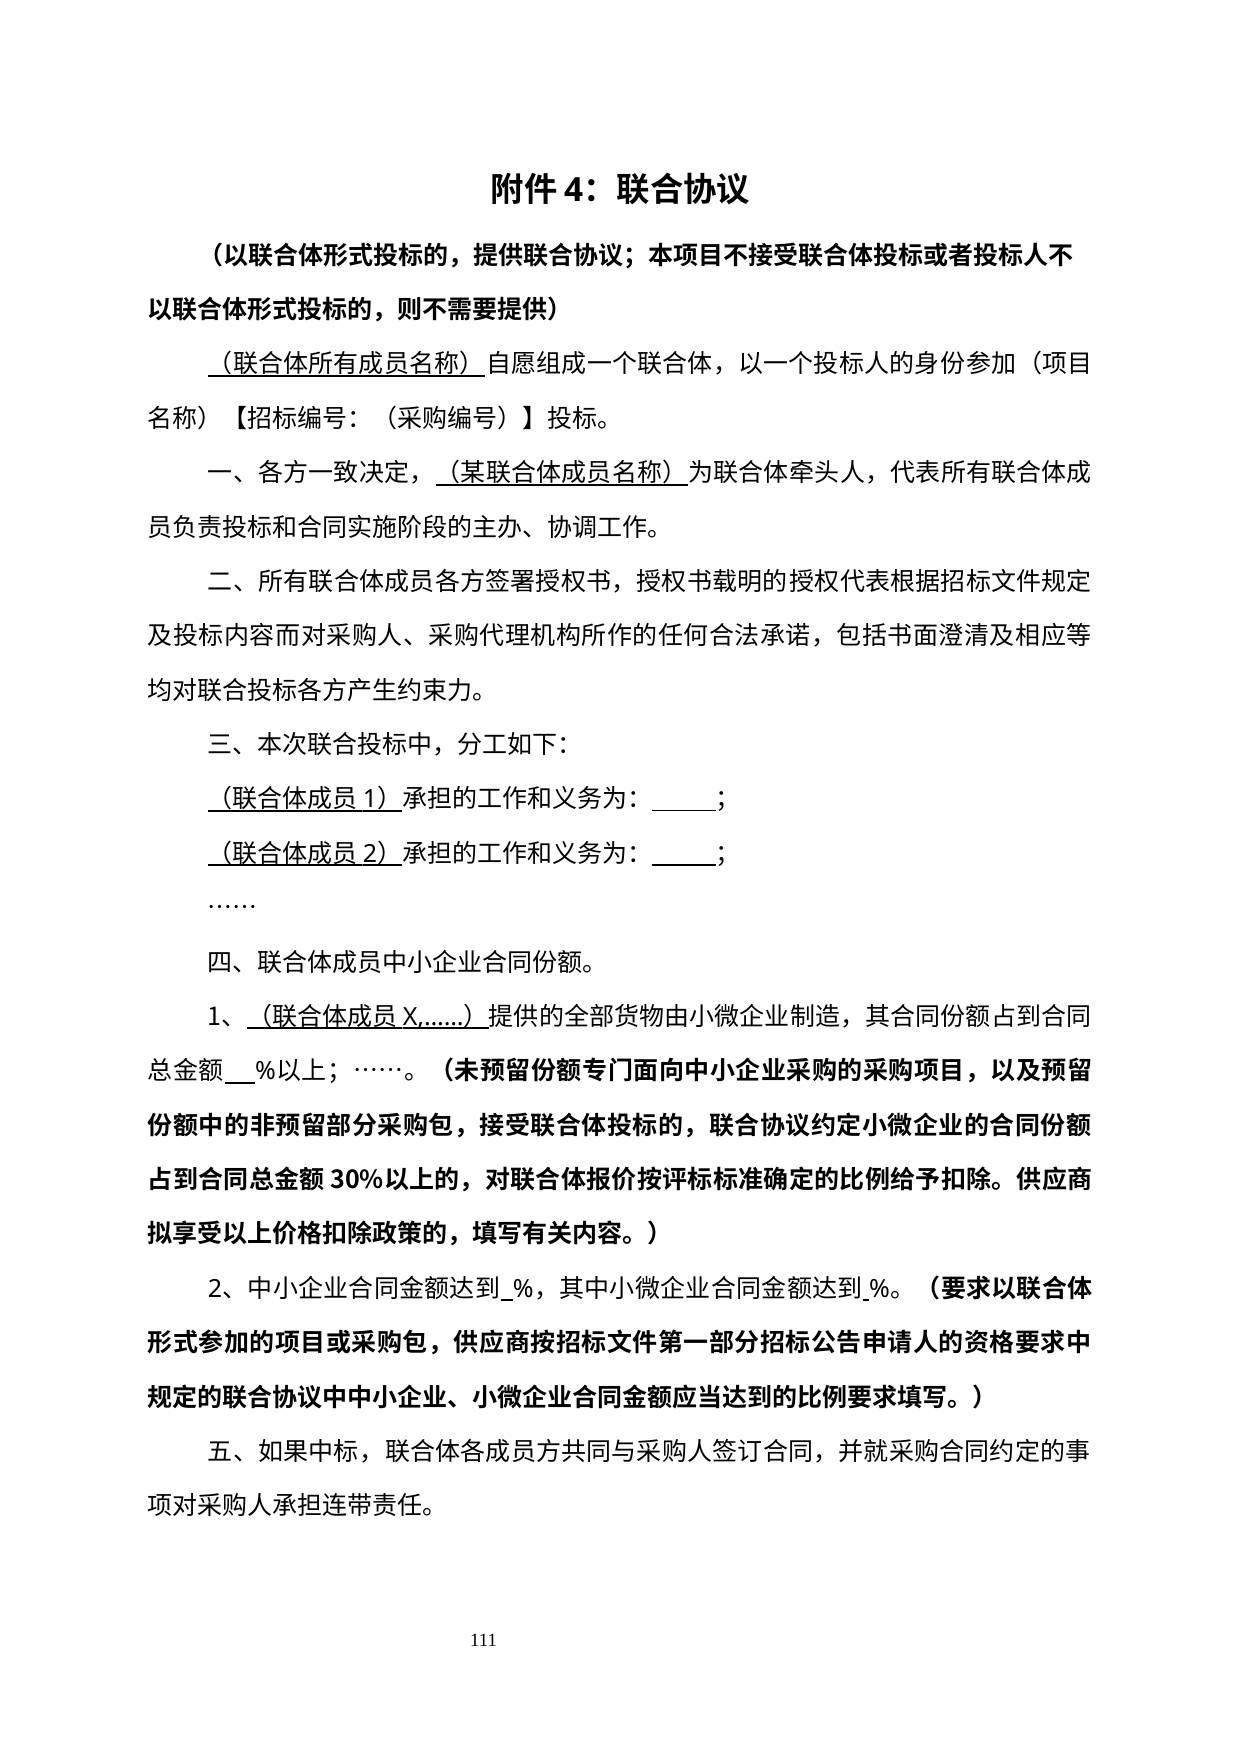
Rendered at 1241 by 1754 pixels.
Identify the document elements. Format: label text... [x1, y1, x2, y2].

text 一、各方一致决定，（某联合体成员名称）为联合体牵头人，代表所有联合体成员负责投标和合同实施阶段的主办、协调工作。 [148, 453, 1092, 543]
text （联合体成员2）承担的工作和义务为： ； [148, 833, 1092, 869]
text 1、（联合体成员X,……）提供的全部货物由小微企业制造，其合同份额占到合同总金额 %以上；……。（未预留份额专门面向中小企业采购的采购项目，以及预留份额中的非预留部分采购包，接受联合体投标的，联合协议约定小微企业的合同份额占到合同总金额30%以上的，对联合体报价按评标标准确定的比例给予扣除。供应商拟享受以上价格扣除政策的，填写有关内容。） [148, 996, 1092, 1250]
text （联合体所有成员名称）自愿组成一个联合体，以一个投标人的身份参加（项目名称）【招标编号：（采购编号）】投标。 [148, 344, 1092, 434]
text （以联合体形式投标的，提供联合协议；本项目不接受联合体投标或者投标人不以联合体形式投标的，则不需要提供） [148, 235, 1092, 326]
text （联合体成员1）承担的工作和义务为： ； [148, 779, 1092, 815]
text 五、如果中标，联合体各成员方共同与采购人签订合同，并就采购合同约定的事项对采购人承担连带责任。 [148, 1431, 1092, 1522]
text 2、中小企业合同金额达到 %，其中小微企业合同金额达到 %。（要求以联合体形式参加的项目或采购包，供应商按招标文件第一部分招标公告申请人的资格要求中规定的联合协议中中小企业、小微企业合同金额应当达到的比例要求填写。） [148, 1268, 1092, 1413]
text 二、所有联合体成员各方签署授权书，授权书载明的授权代表根据招标文件规定及投标内容而对采购人、采购代理机构所作的任何合法承诺，包括书面澄清及相应等均对联合投标各方产生约束力。 [148, 561, 1092, 706]
text 附件4：联合协议 [148, 162, 1092, 211]
text …… [148, 888, 1092, 924]
text 三、本次联合投标中，分工如下： [148, 724, 1092, 761]
text 四、联合体成员中小企业合同份额。 [148, 942, 1092, 978]
